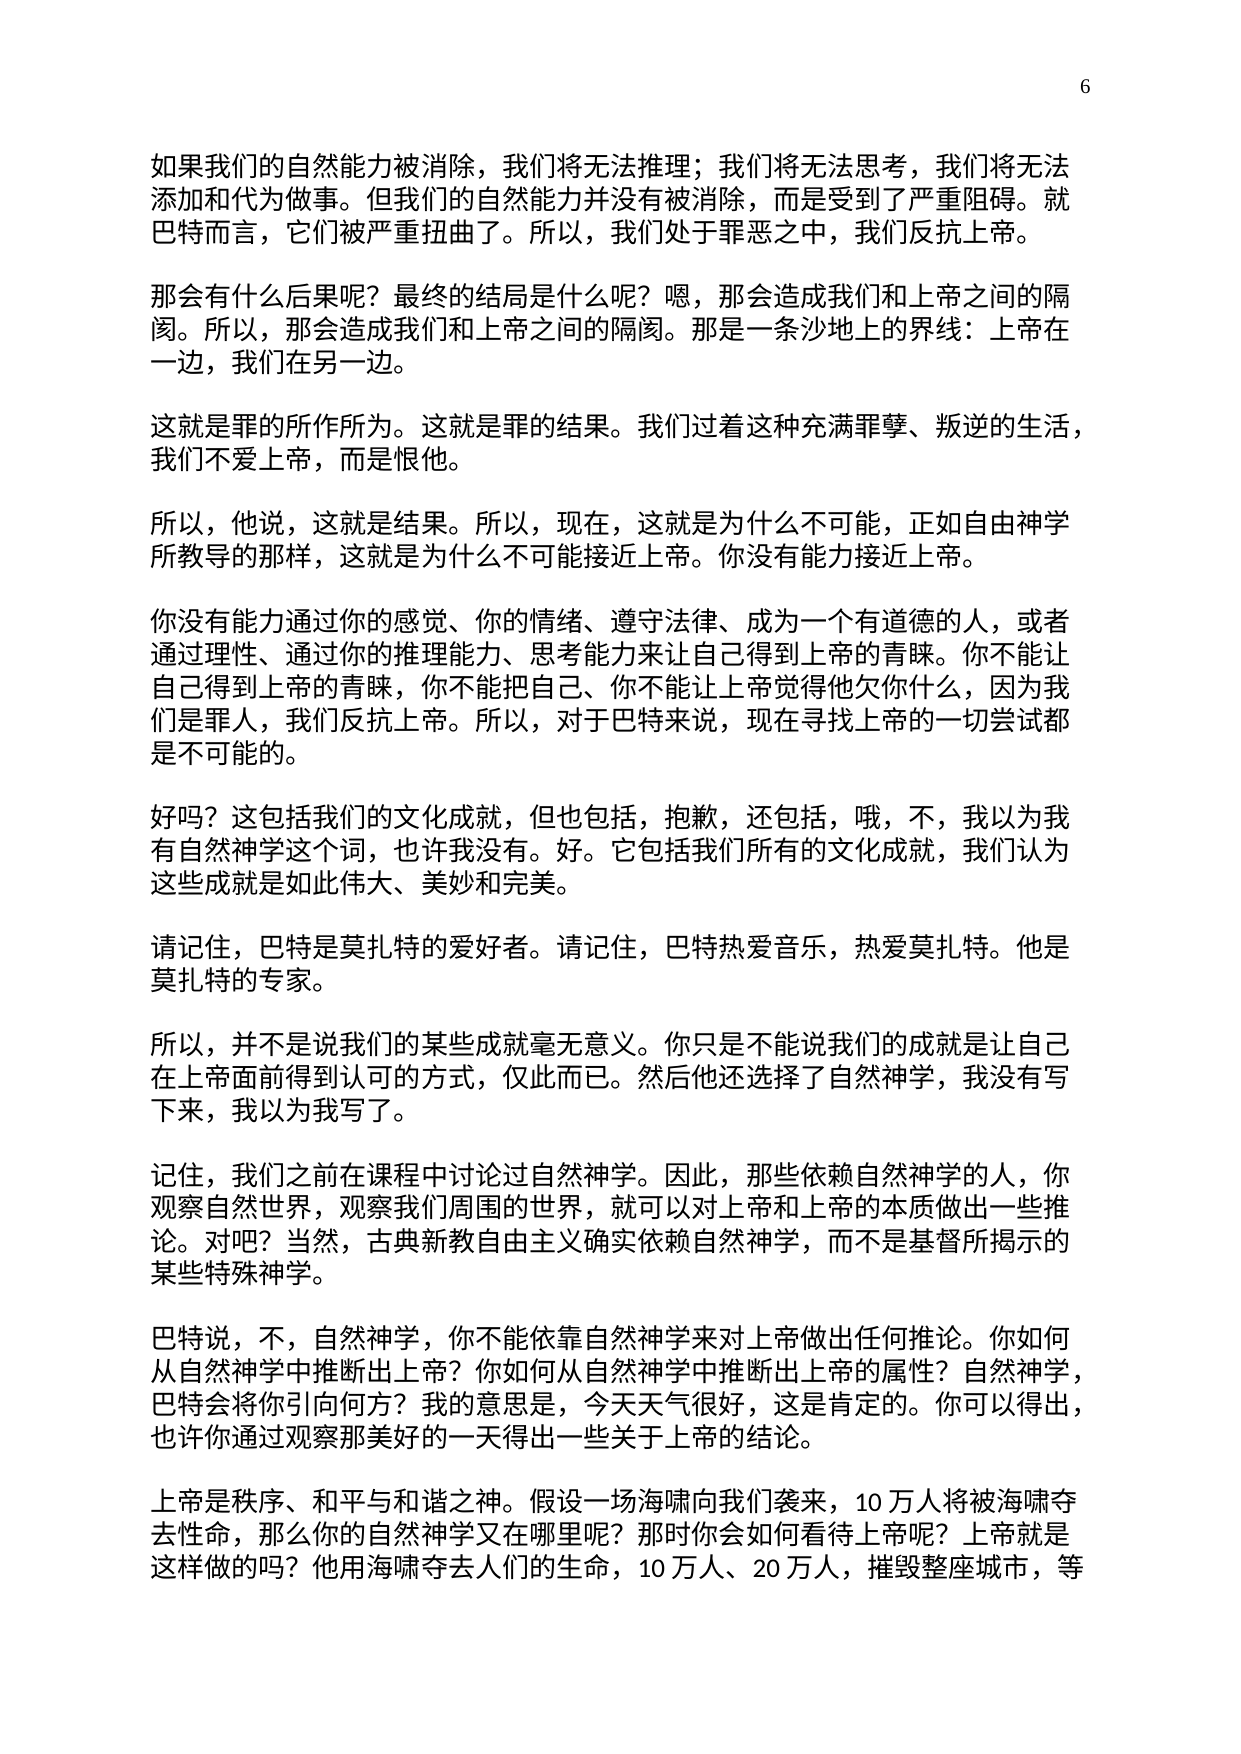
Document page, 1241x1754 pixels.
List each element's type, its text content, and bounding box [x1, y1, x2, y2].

text 巴特说，不，自然神学，你不能依靠自然神学来对上帝做出任何推论。你如何从自然神学中推断出上帝？你如何从自然神学中推断出上帝的属性？自然神学，巴特会将你引向何方？我的意思是，今天天气很好，这是肯定的。你可以得出，也许你通过观察那美好的一天得出一些关于上帝的结论。 [150, 1322, 1090, 1454]
text 所以，并不是说我们的某些成就毫无意义。你只是不能说我们的成就是让自己在上帝面前得到认可的方式，仅此而已。然后他还选择了自然神学，我没有写下来，我以为我写了。 [150, 1028, 1090, 1127]
text 记住，我们之前在课程中讨论过自然神学。因此，那些依赖自然神学的人，你观察自然世界，观察我们周围的世界，就可以对上帝和上帝的本质做出一些推论。对吧？当然，古典新教自由主义确实依赖自然神学，而不是基督所揭示的某些特殊神学。 [150, 1159, 1090, 1291]
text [150, 1485, 1090, 1584]
text 这就是罪的所作所为。这就是罪的结果。我们过着这种充满罪孽、叛逆的生活，我们不爱上帝，而是恨他。 [150, 410, 1090, 476]
text 如果我们的自然能力被消除，我们将无法推理；我们将无法思考，我们将无法添加和代为做事。但我们的自然能力并没有被消除，而是受到了严重阻碍。就巴特而言，它们被严重扭曲了。所以，我们处于罪恶之中，我们反抗上帝。 [150, 150, 1090, 249]
text 好吗？这包括我们的文化成就，但也包括，抱歉，还包括，哦，不，我以为我有自然神学这个词，也许我没有。好。它包括我们所有的文化成就，我们认为这些成就是如此伟大、美妙和完美。 [150, 801, 1090, 900]
text 请记住，巴特是莫扎特的爱好者。请记住，巴特热爱音乐，热爱莫扎特。他是莫扎特的专家。 [150, 931, 1090, 997]
text 所以，他说，这就是结果。所以，现在，这就是为什么不可能，正如自由神学所教导的那样，这就是为什么不可能接近上帝。你没有能力接近上帝。 [150, 508, 1090, 574]
text 那会有什么后果呢？最终的结局是什么呢？嗯，那会造成我们和上帝之间的隔阂。所以，那会造成我们和上帝之间的隔阂。那是一条沙地上的界线：上帝在一边，我们在另一边。 [150, 280, 1090, 379]
text 你没有能力通过你的感觉、你的情绪、遵守法律、成为一个有道德的人，或者通过理性、通过你的推理能力、思考能力来让自己得到上帝的青睐。你不能让自己得到上帝的青睐，你不能把自己、你不能让上帝觉得他欠你什么，因为我们是罪人，我们反抗上帝。所以，对于巴特来说，现在寻找上帝的一切尝试都是不可能的。 [150, 605, 1090, 770]
